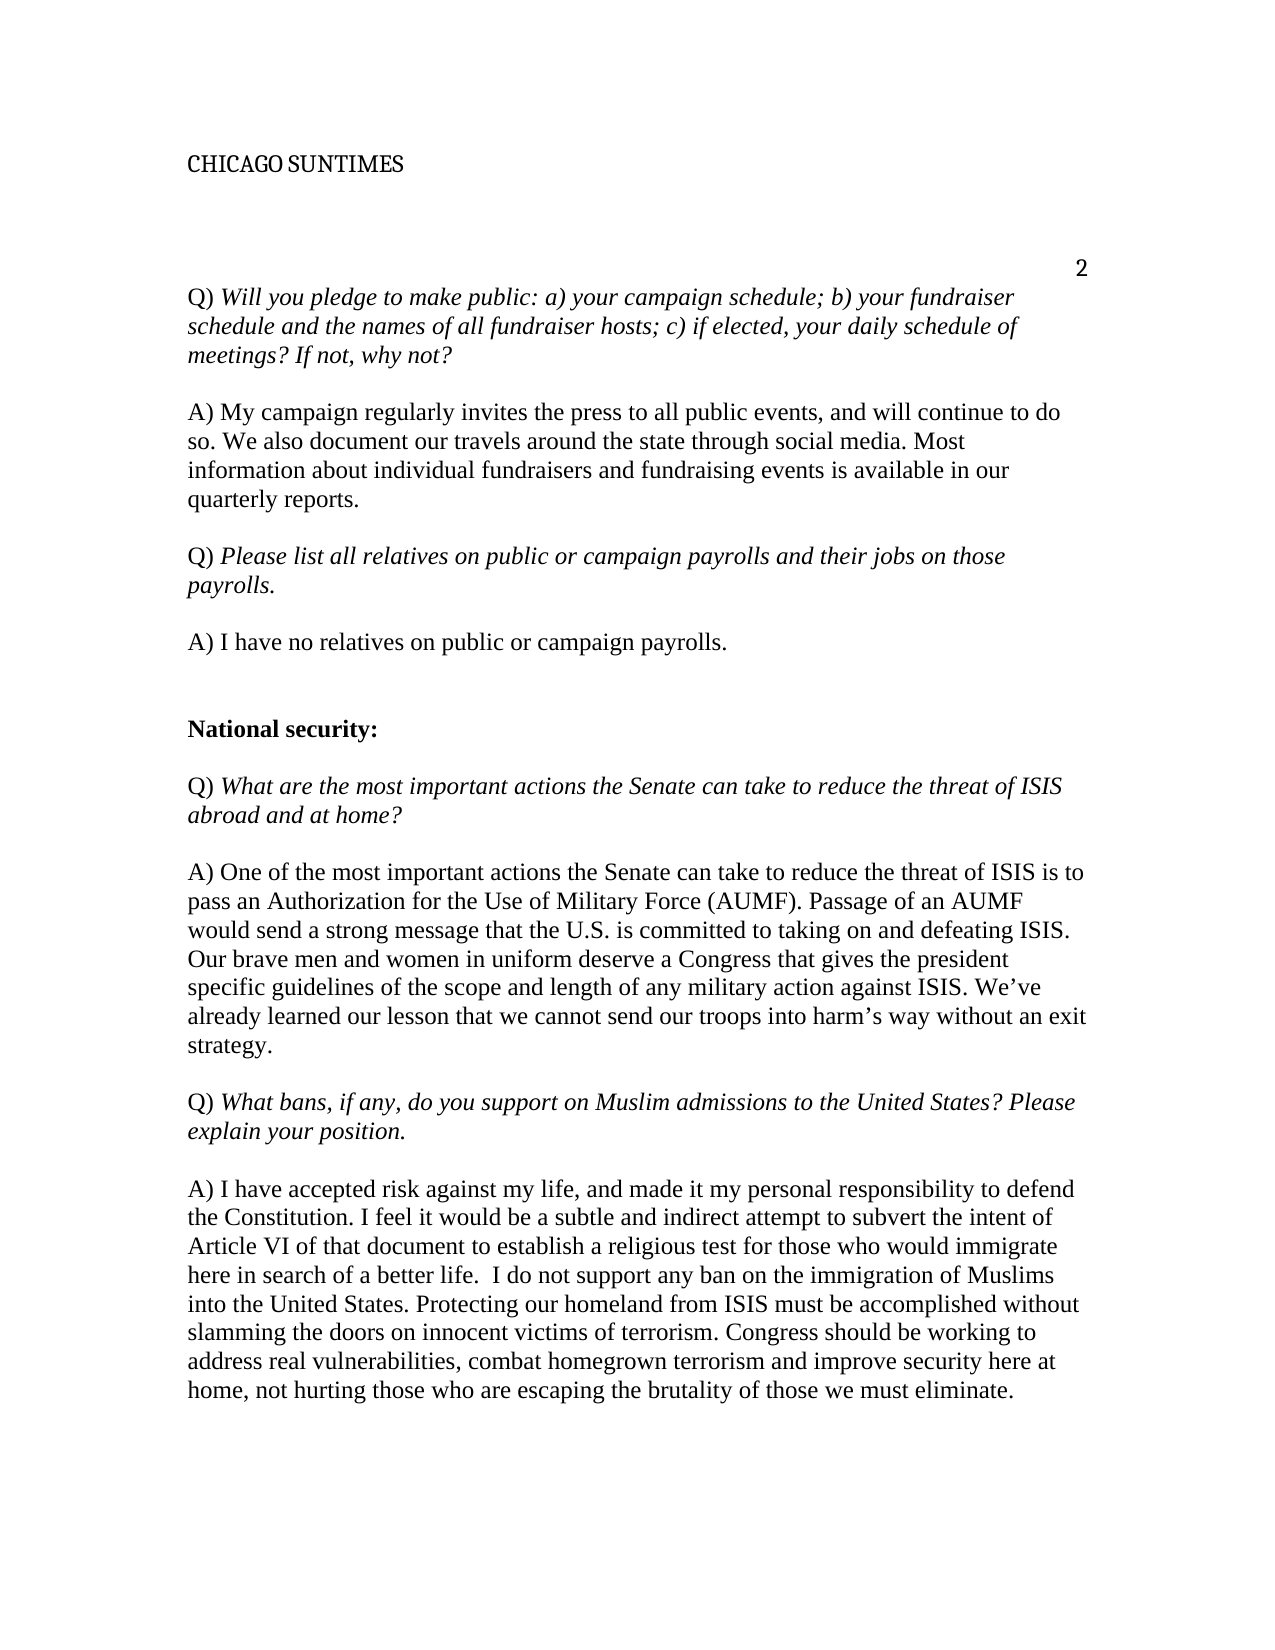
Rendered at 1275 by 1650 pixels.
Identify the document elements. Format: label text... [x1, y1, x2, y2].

text A) My campaign regularly invites the press to all public events, and will continue to do so. We also document our travels around the state through social media. Most information about individual fundraisers and fundraising events is available in our quarterly reports. [187, 397, 1087, 512]
text A) I have no relatives on public or campaign payrolls. [187, 627, 1087, 656]
text Q) What bans, if any, do you support on Muslim admissions to the United States? Please explain your position. [187, 1087, 1087, 1145]
text Q) What are the most important actions the Senate can take to reduce the threat of ISIS abroad and at home? [187, 771, 1087, 829]
text Q) Please list all relatives on public or campaign payrolls and their jobs on those payrolls. [187, 541, 1087, 599]
text A) I have accepted risk against my life, and made it my personal responsibility to defend the Constitution. I feel it would be a subtle and indirect attempt to subvert the intent of Article VI of that document to establish a religious test for those who would immigrate here in search of a better life. I do not support any ban on the immigration of Muslims into the United States. Protecting our homeland from ISIS must be accomplished without slamming the doors on innocent victims of terrorism. Congress should be working to address real vulnerabilities, combat homegrown terrorism and improve security here at home, not hurting those who are escaping the brutality of those we must eliminate. [187, 1174, 1087, 1404]
text A) One of the most important actions the Senate can take to reduce the threat of ISIS is to pass an Authorization for the Use of Military Force (AUMF). Passage of an AUMF would send a strong message that the U.S. is committed to taking on and defeating ISIS. Our brave men and women in uniform deserve a Congress that gives the president specific guidelines of the scope and length of any military action against ISIS. We’ve already learned our lesson that we cannot send our troops into harm’s way without an exit strategy. [187, 857, 1087, 1059]
text National security: [187, 714, 1087, 742]
text Q) Will you pledge to make public: a) your campaign schedule; b) your fundraiser schedule and the names of all fundraiser hosts; c) if elected, your daily schedule of meetings? If not, why not? [187, 282, 1087, 369]
